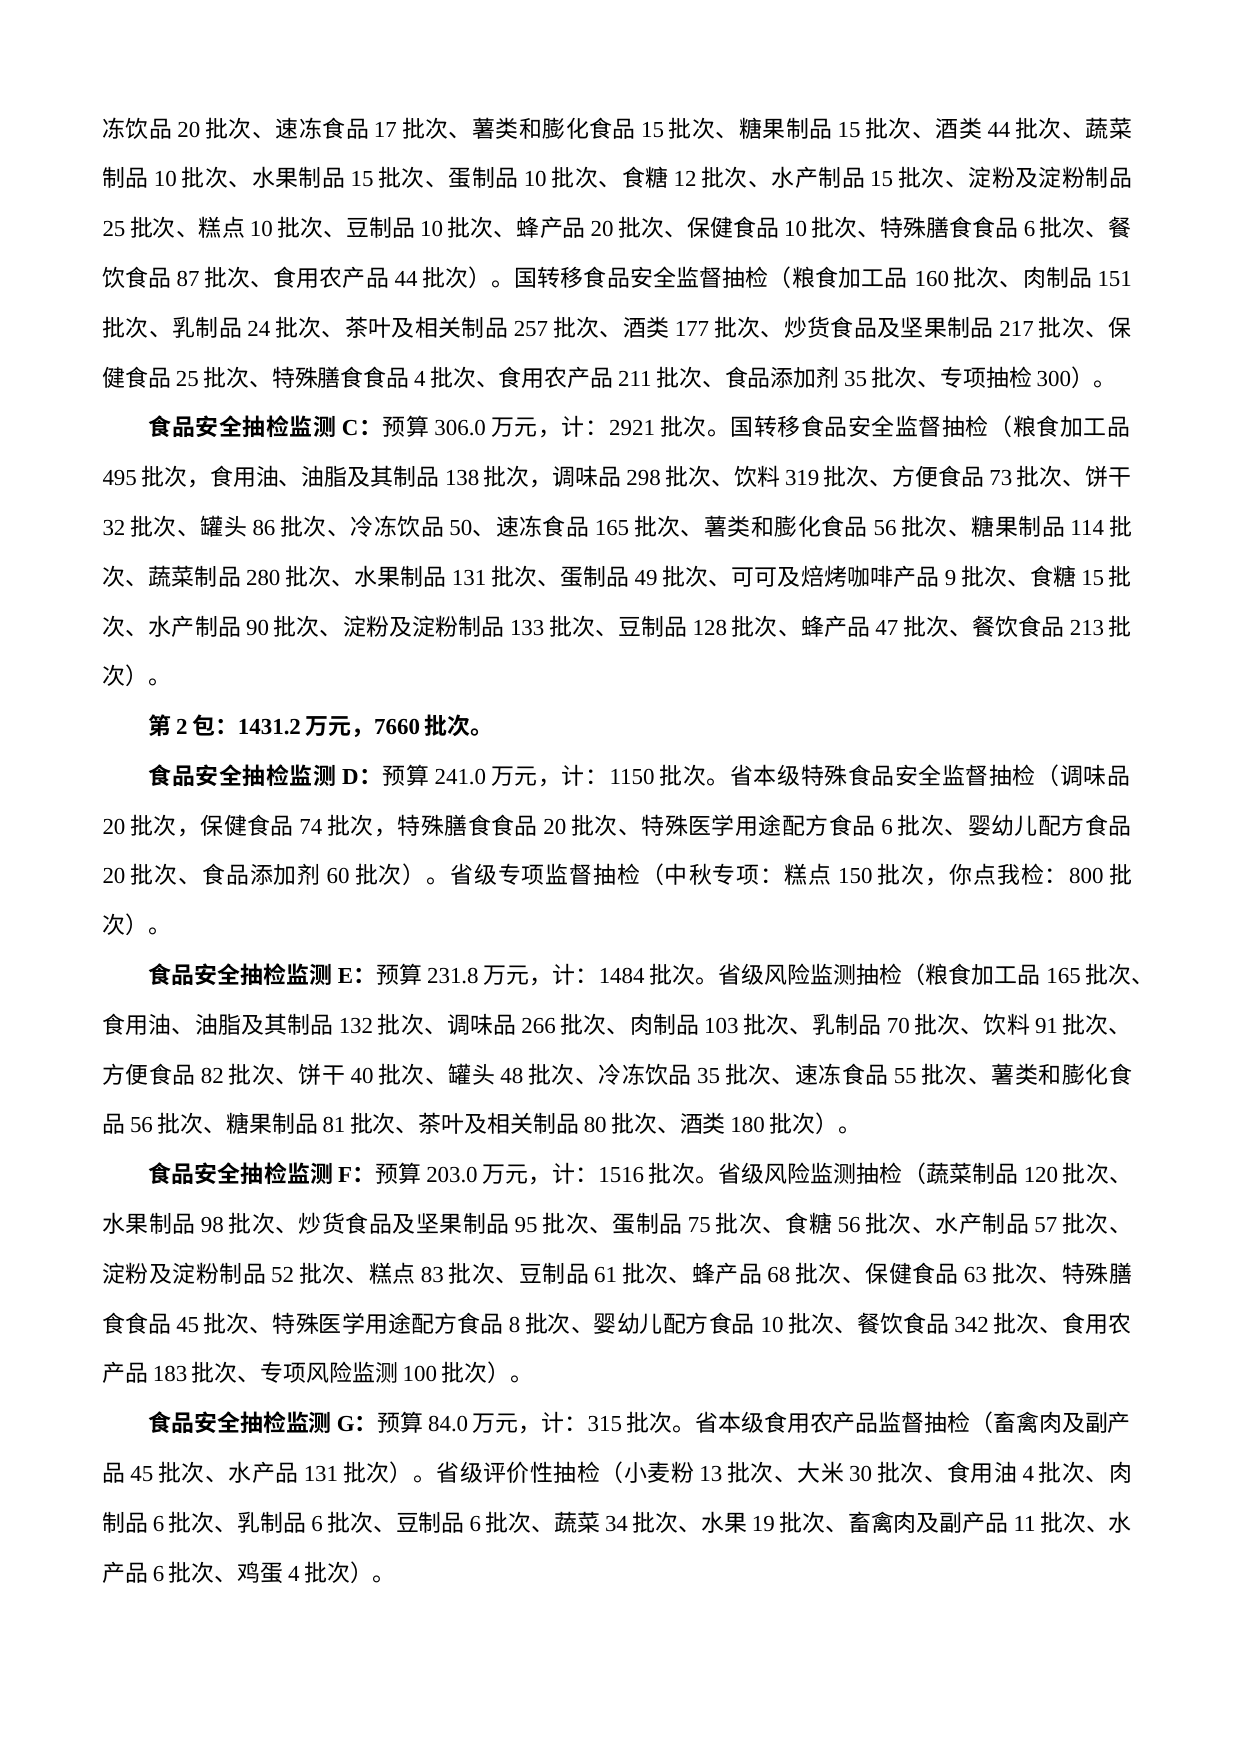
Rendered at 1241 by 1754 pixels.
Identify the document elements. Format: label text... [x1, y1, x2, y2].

text 食品安全抽检监测E：预算231.8万元，计：1484批次。省级风险监测抽检（粮食加工品165批次、食用油、油脂及其制品132批次、调味品266批次、肉制品103批次、乳制品70批次、饮料91批次、方便食品82批次、饼干40批次、罐头48批次、冷冻饮品35批次、速冻食品55批次、薯类和膨化食品56批次、糖果制品81批次、茶叶及相关制品80批次、酒类180批次）。 [102, 957, 1132, 1139]
text 食品安全抽检监测G：预算84.0万元，计：315批次。省本级食用农产品监督抽检（畜禽肉及副产品45批次、水产品131批次）。省级评价性抽检（小麦粉13批次、大米30批次、食用油4批次、肉制品6批次、乳制品6批次、豆制品6批次、蔬菜34批次、水果19批次、畜禽肉及副产品11批次、水产品6批次、鸡蛋4批次）。 [102, 1405, 1132, 1588]
text 食品安全抽检监测F：预算203.0万元，计：1516批次。省级风险监测抽检（蔬菜制品120批次、水果制品98批次、炒货食品及坚果制品95批次、蛋制品75批次、食糖56批次、水产制品57批次、淀粉及淀粉制品52批次、糕点83批次、豆制品61批次、蜂产品68批次、保健食品63批次、特殊膳食食品45批次、特殊医学用途配方食品8批次、婴幼儿配方食品10批次、餐饮食品342批次、食用农产品183批次、专项风险监测100批次）。 [102, 1156, 1132, 1388]
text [102, 110, 1132, 393]
text 食品安全抽检监测D：预算241.0万元，计：1150批次。省本级特殊食品安全监督抽检（调味品20批次，保健食品74批次，特殊膳食食品20批次、特殊医学用途配方食品6批次、婴幼儿配方食品20批次、食品添加剂60批次）。省级专项监督抽检（中秋专项：糕点150批次，你点我检：800批次）。 [102, 758, 1132, 940]
text 食品安全抽检监测C：预算306.0万元，计：2921批次。国转移食品安全监督抽检（粮食加工品495批次，食用油、油脂及其制品138批次，调味品298批次、饮料319批次、方便食品73批次、饼干32批次、罐头86批次、冷冻饮品50、速冻食品165批次、薯类和膨化食品56批次、糖果制品114批次、蔬菜制品280批次、水果制品131批次、蛋制品49批次、可可及焙烤咖啡产品9批次、食糖15批次、水产制品90批次、淀粉及淀粉制品133批次、豆制品128批次、蜂产品47批次、餐饮食品213批次）。 [102, 409, 1132, 691]
text 第2包：1431.2万元，7660批次。 [102, 708, 1132, 741]
